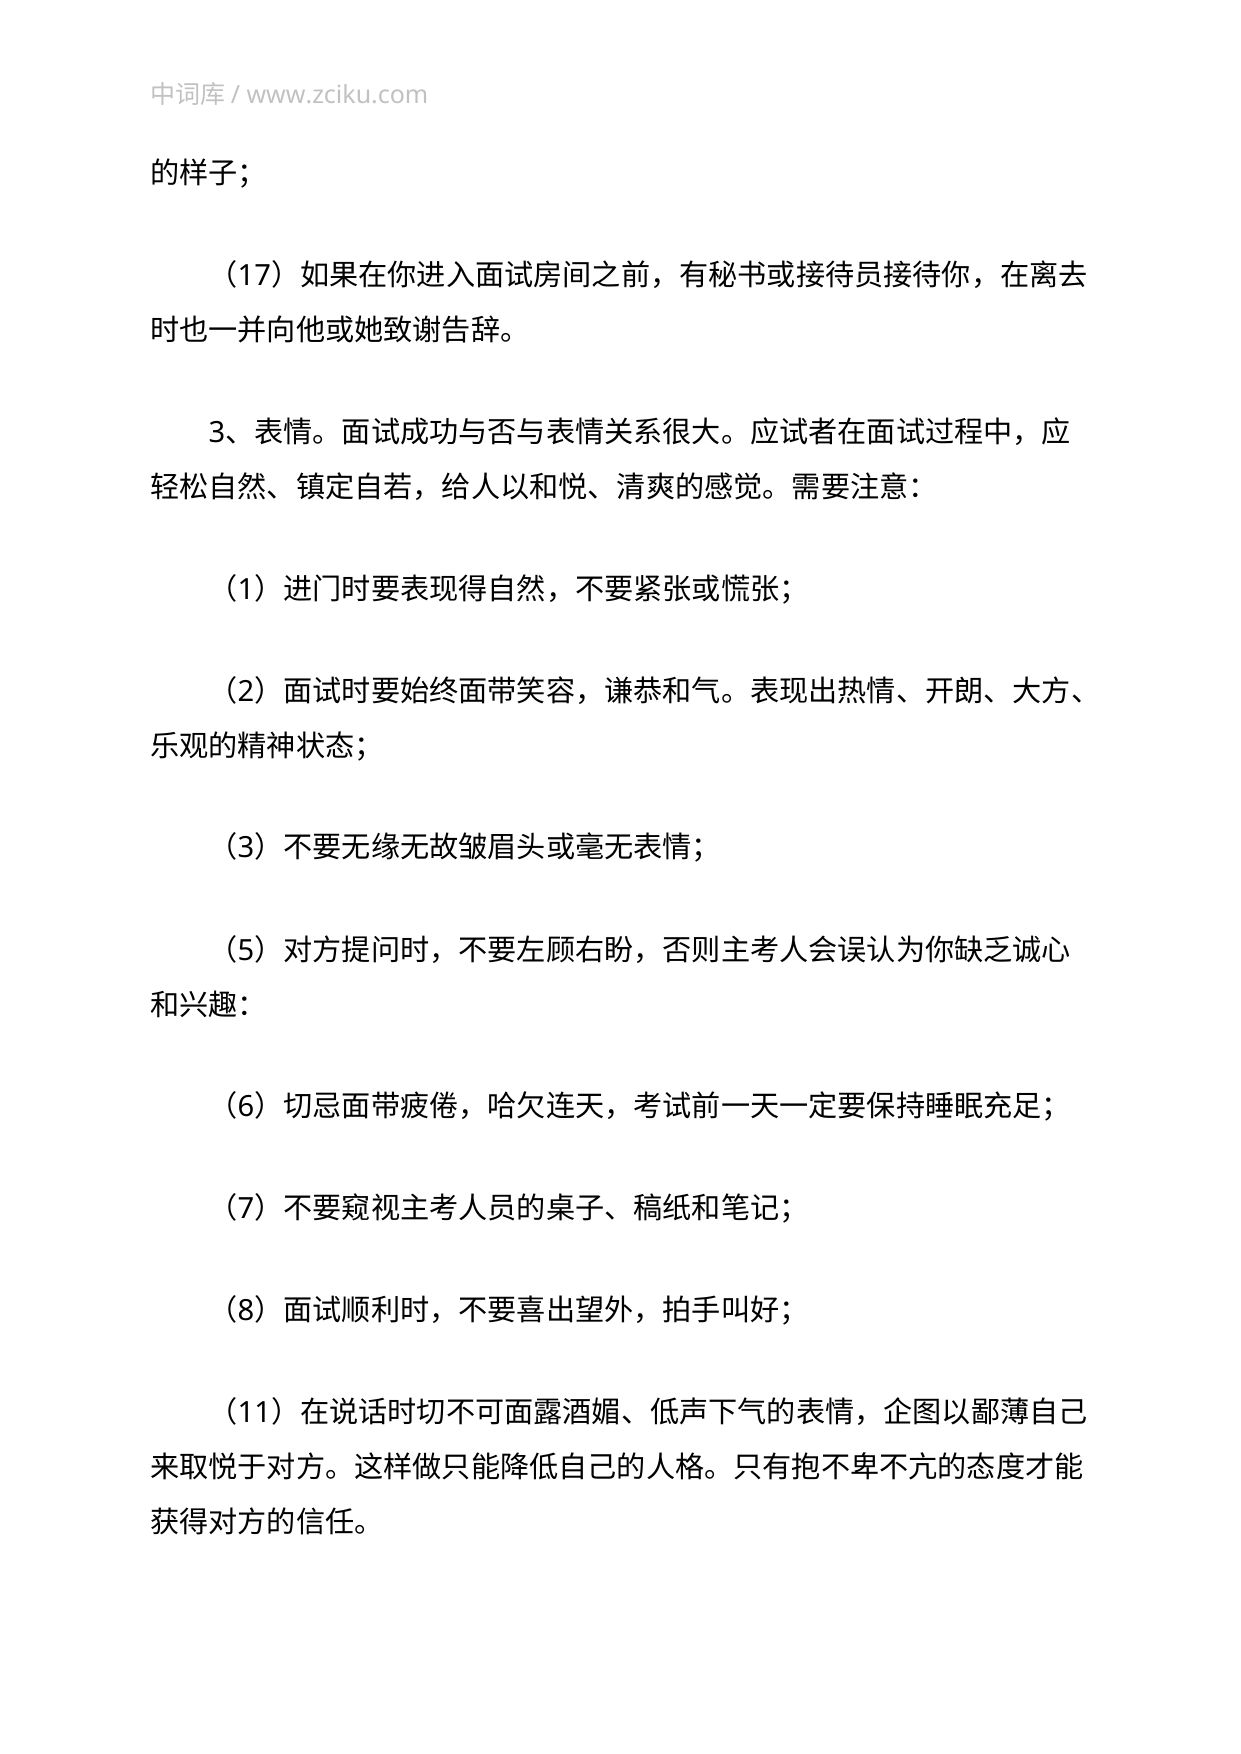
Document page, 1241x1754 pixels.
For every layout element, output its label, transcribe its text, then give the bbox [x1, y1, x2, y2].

text （1）进门时要表现得自然，不要紧张或慌张； [150, 565, 1090, 608]
text （2）面试时要始终面带笑容，谦恭和气。表现出热情、开朗、大方、乐观的精神状态； [150, 667, 1090, 764]
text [150, 150, 1090, 192]
text （5）对方提问时，不要左顾右盼，否则主考人会误认为你缺乏诚心和兴趣： [150, 926, 1090, 1023]
text （7）不要窥视主考人员的桌子、稿纸和笔记； [150, 1185, 1090, 1227]
text （3）不要无缘无故皱眉头或毫无表情； [150, 824, 1090, 866]
text （8）面试顺利时，不要喜出望外，拍手叫好； [150, 1287, 1090, 1329]
text 3、表情。面试成功与否与表情关系很大。应试者在面试过程中，应轻松自然、镇定自若，给人以和悦、清爽的感觉。需要注意： [150, 408, 1090, 506]
text （6）切忌面带疲倦，哈欠连天，考试前一天一定要保持睡眠充足； [150, 1083, 1090, 1125]
text （11）在说话时切不可面露酒媚、低声下气的表情，企图以鄙薄自己来取悦于对方。这样做只能降低自己的人格。只有抱不卑不亢的态度才能获得对方的信任。 [150, 1389, 1090, 1541]
text （17）如果在你进入面试房间之前，有秘书或接待员接待你，在离去时也一并向他或她致谢告辞。 [150, 252, 1090, 349]
